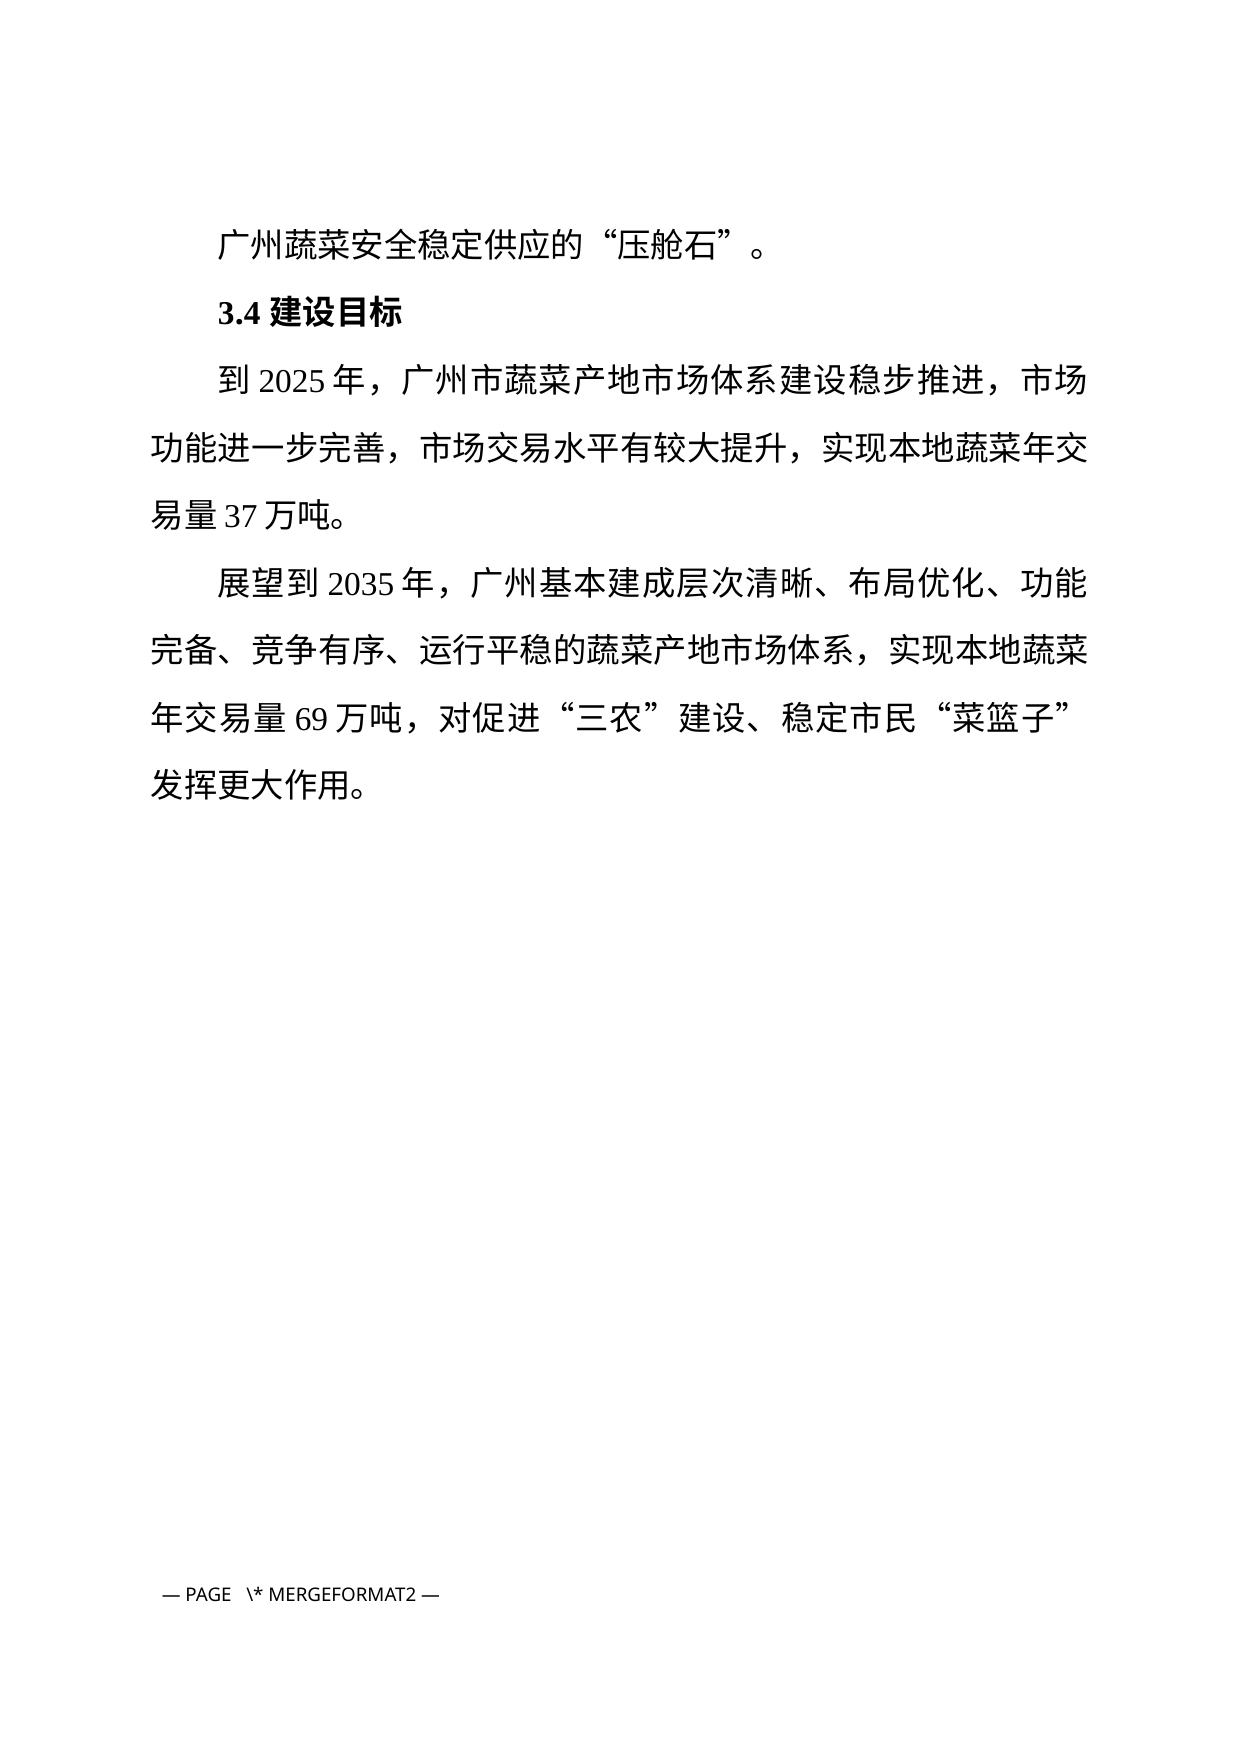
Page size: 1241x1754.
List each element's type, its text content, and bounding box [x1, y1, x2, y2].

text 广州蔬菜安全稳定供应的“压舱石”。 [151, 218, 1089, 267]
text 展望到2035年，广州基本建成层次清晰、布局优化、功能完备、竞争有序、运行平稳的蔬菜产地市场体系，实现本地蔬菜年交易量69万吨，对促进“三农”建设、稳定市民“菜篮子”发挥更大作用。 [151, 556, 1089, 807]
text 到2025年，广州市蔬菜产地市场体系建设稳步推进，市场功能进一步完善，市场交易水平有较大提升，实现本地蔬菜年交易量37万吨。 [151, 354, 1089, 537]
subtitle 3.4 建设目标 [151, 286, 1089, 334]
